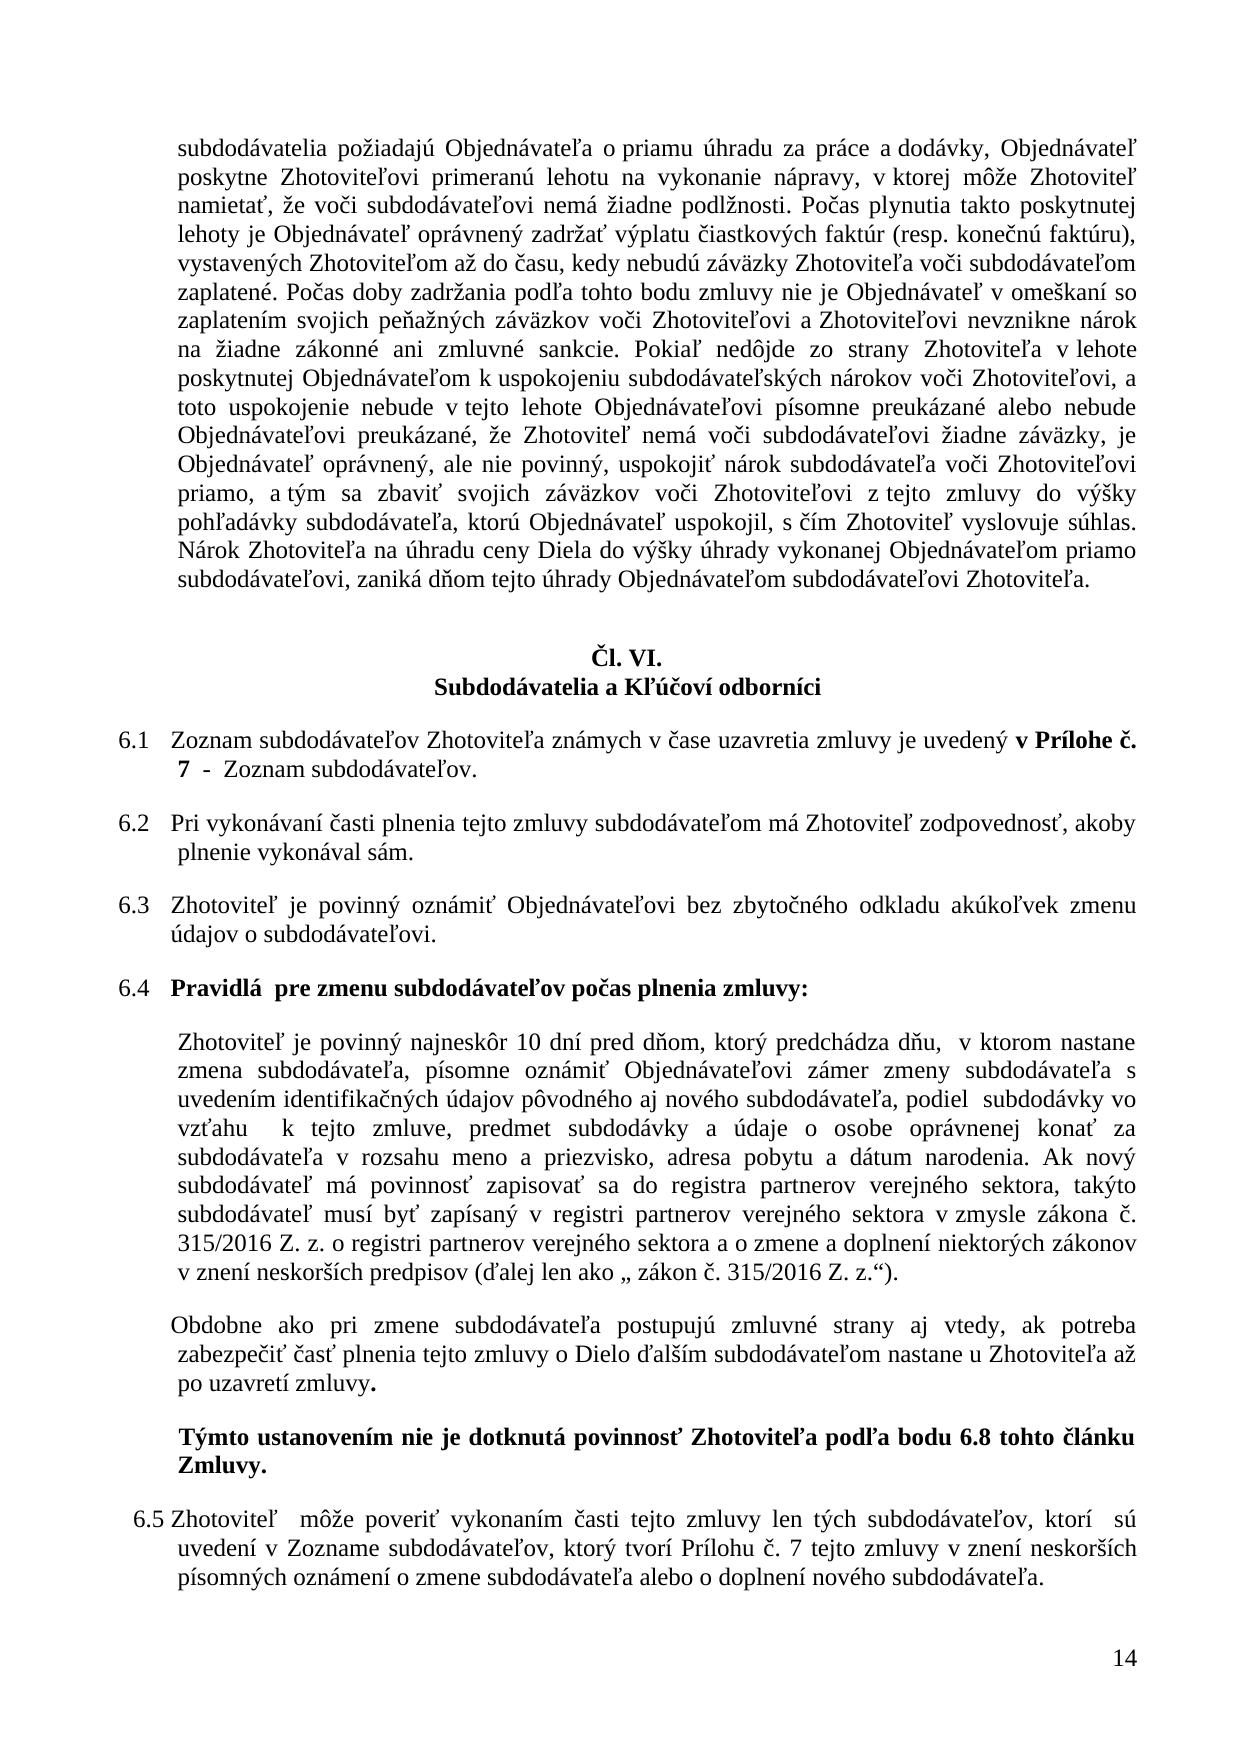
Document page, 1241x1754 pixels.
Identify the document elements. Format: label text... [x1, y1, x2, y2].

list Zoznam subdodávateľov Zhotoviteľa známych v čase uzavretia zmluvy je uvedený v Prílohe č. 7 - Zoznam subdodávateľov. [118, 725, 1137, 783]
text Zhotoviteľ je povinný najneskôr 10 dní pred dňom, ktorý predchádza dňu, v ktorom nastane zmena subdodávateľa, písomne oznámiť Objednávateľovi zámer zmeny subdodávateľa s uvedením identifikačných údajov pôvodného aj nového subdodávateľa, podiel subdodávky vo vzťahu k tejto zmluve, predmet subdodávky a údaje o osobe oprávnenej konať za subdodávateľa v rozsahu meno a priezvisko, adresa pobytu a dátum narodenia. Ak nový subdodávateľ má povinnosť zapisovať sa do registra partnerov verejného sektora, takýto subdodávateľ musí byť zapísaný v registri partnerov verejného sektora v zmysle zákona č. 315/2016 Z. z. o registri partnerov verejného sektora a o zmene a doplnení niektorých zákonov v znení neskorších predpisov (ďalej len ako „ zákon č. 315/2016 Z. z.“). [177, 1027, 1137, 1285]
list Pri vykonávaní časti plnenia tejto zmluvy subdodávateľom má Zhotoviteľ zodpovednosť, akoby plnenie vykonával sám. [118, 808, 1137, 865]
list Zhotoviteľ môže poveriť vykonaním časti tejto zmluvy len tých subdodávateľov, ktorí sú uvedení v Zozname subdodávateľov, ktorý tvorí Prílohu č. 7 tejto zmluvy v znení neskorších písomných oznámení o zmene subdodávateľa alebo o doplnení nového subdodávateľa. [133, 1504, 1137, 1590]
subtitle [118, 133, 1137, 593]
text Týmto ustanovením nie je dotknutá povinnosť Zhotoviteľa podľa bodu 6.8 tohto článku Zmluvy. [170, 1422, 1137, 1479]
list Pravidlá pre zmenu subdodávateľov počas plnenia zmluvy: [118, 973, 1137, 1002]
list Zhotoviteľ je povinný oznámiť Objednávateľovi bez zbytočného odkladu akúkoľvek zmenu údajov o subdodávateľovi. [118, 890, 1137, 948]
subtitle Subdodávatelia a Kľúčoví odborníci [118, 643, 1137, 700]
text Obdobne ako pri zmene subdodávateľa postupujú zmluvné strany aj vtedy, ak potreba zabezpečiť časť plnenia tejto zmluvy o Dielo ďalším subdodávateľom nastane u Zhotoviteľa až po uzavretí zmluvy. [170, 1310, 1137, 1397]
